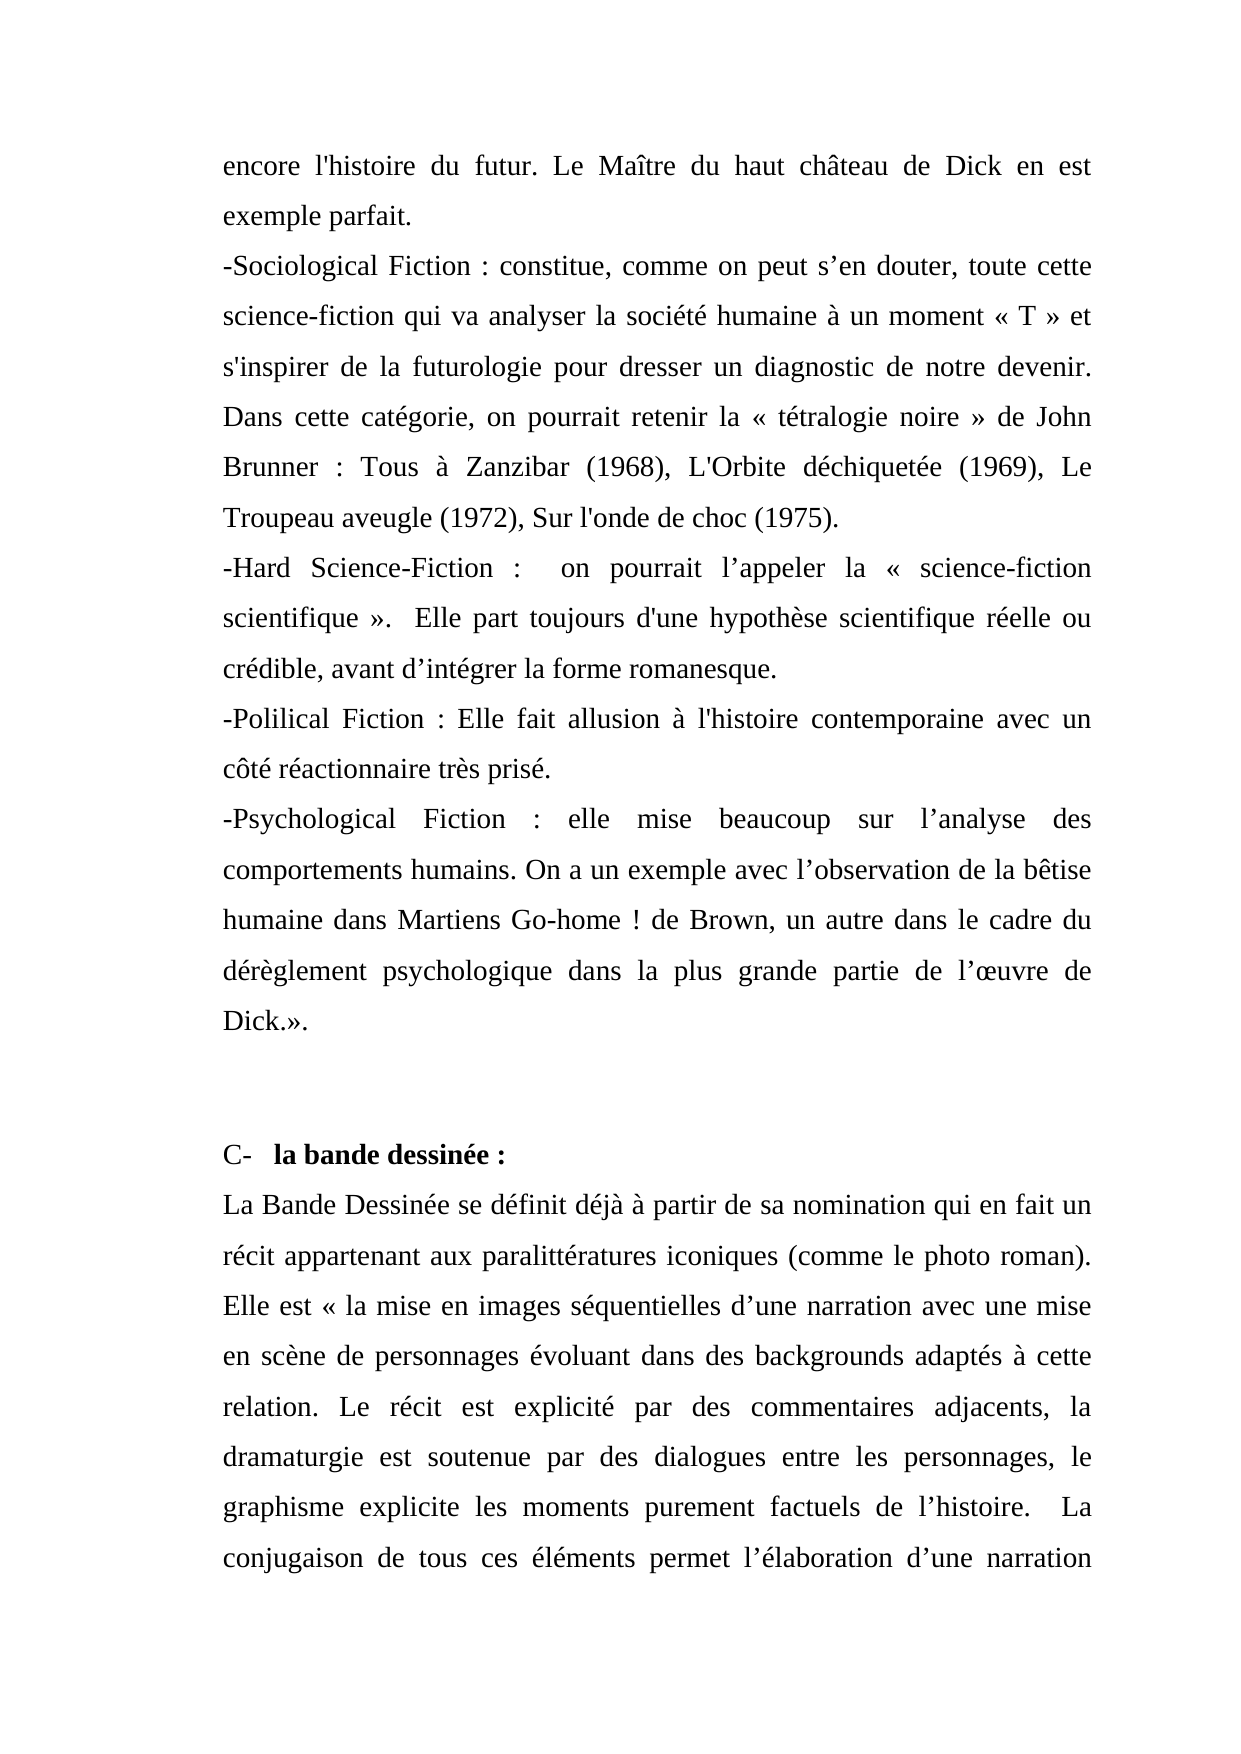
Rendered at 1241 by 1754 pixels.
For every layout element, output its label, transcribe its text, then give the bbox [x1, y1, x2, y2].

list -Sociological Fiction : constitue, comme on peut s’en douter, toute cette science-fiction qui va analyser la société humaine à un moment « T » et s'inspirer de la futurologie pour dresser un diagnostic de notre devenir. Dans cette catégorie, on pourrait retenir la « tétralogie noire » de John Brunner : Tous à Zanzibar (1968), L'Orbite déchiquetée (1969), Le Troupeau aveugle (1972), Sur l'onde de choc (1975). [223, 248, 1093, 533]
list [223, 148, 1093, 231]
list C- la bande dessinée : [223, 1137, 1093, 1171]
list -Polilical Fiction : Elle fait allusion à l'histoire contemporaine avec un côté réactionnaire très prisé. [223, 701, 1093, 785]
list -Hard Science-Fiction : on pourrait l’appeler la « science-fiction scientifique ». Elle part toujours d'une hypothèse scientifique réelle ou crédible, avant d’intégrer la forme romanesque. [223, 550, 1093, 684]
list -Psychological Fiction : elle mise beaucoup sur l’analyse des comportements humains. On a un exemple avec l’observation de la bêtise humaine dans Martiens Go-home ! de Brown, un autre dans le cadre du dérèglement psychologique dans la plus grande partie de l’œuvre de Dick.». [223, 802, 1093, 1036]
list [223, 1187, 1093, 1573]
